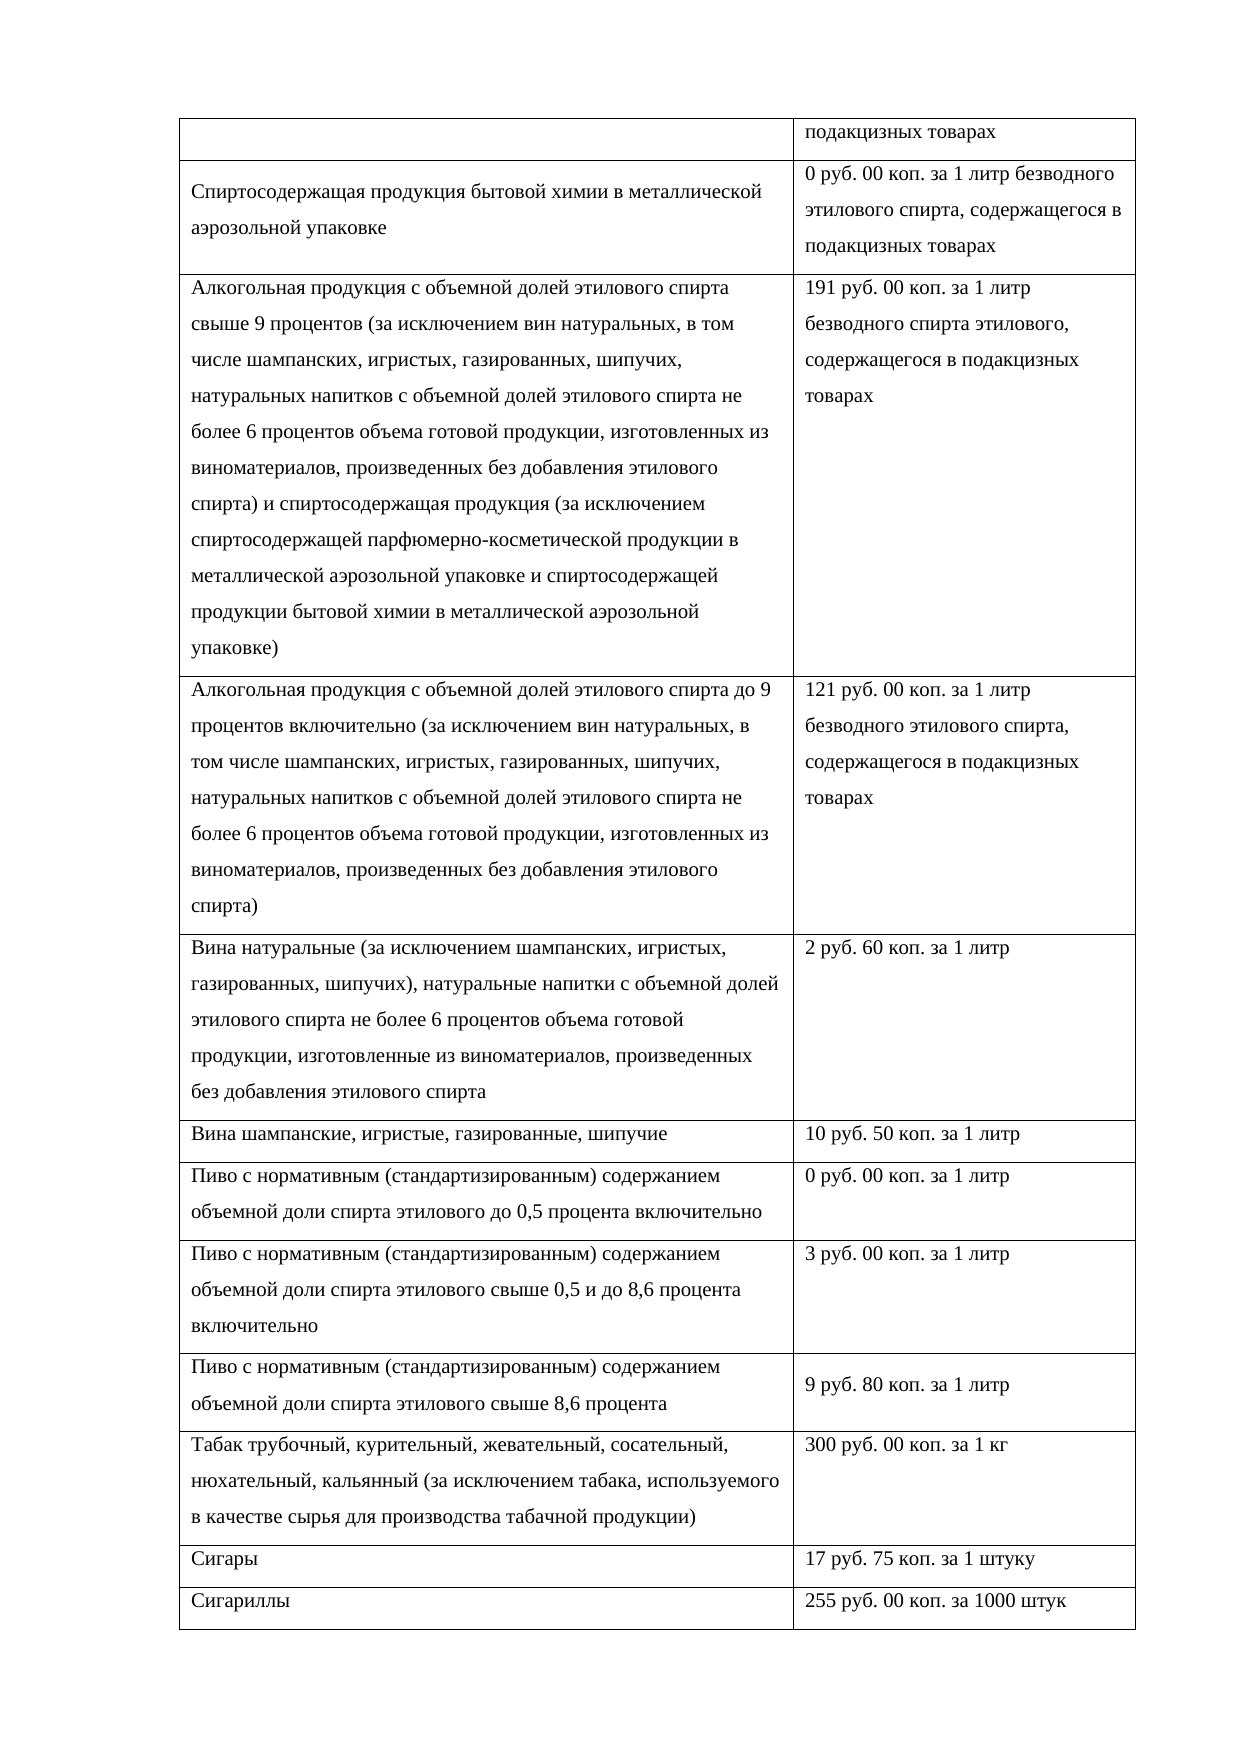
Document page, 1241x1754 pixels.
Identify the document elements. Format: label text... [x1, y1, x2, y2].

table_cell Алкогольная продукция с объемной долей этилового спирта до 9 процентов включительно (за исключением вин натуральных, в том числе шампанских, игристых, газированных, шипучих, натуральных напитков с объемной долей этилового спирта не более 6 процентов объема готовой продукции, изготовленных из виноматериалов, произведенных без добавления этилового спирта) [180, 677, 793, 934]
table_cell Пиво с нормативным (стандартизированным) содержанием объемной доли спирта этилового свыше 0,5 и до 8,6 процента включительно [180, 1241, 793, 1353]
table_cell 0 руб. 00 коп. за 1 литр [794, 1163, 1135, 1239]
table_cell Пиво с нормативным (стандартизированным) содержанием объемной доли спирта этилового свыше 8,6 процента [180, 1354, 793, 1431]
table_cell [180, 119, 793, 160]
table_cell 121 руб. 00 коп. за 1 литр безводного этилового спирта, содержащегося в подакцизных товарах [794, 677, 1135, 934]
table_cell 10 руб. 50 коп. за 1 литр [794, 1121, 1135, 1162]
table_cell Сигариллы [180, 1588, 793, 1628]
table_cell 191 руб. 00 коп. за 1 литр безводного спирта этилового, содержащегося в подакцизных товарах [794, 275, 1135, 676]
table_cell Табак трубочный, курительный, жевательный, сосательный, нюхательный, кальянный (за исключением табака, используемого в качестве сырья для производства табачной продукции) [180, 1432, 793, 1545]
table_cell 9 руб. 80 коп. за 1 литр [794, 1354, 1135, 1431]
table_cell 17 руб. 75 коп. за 1 штуку [794, 1546, 1135, 1587]
table_cell Алкогольная продукция с объемной долей этилового спирта свыше 9 процентов (за исключением вин натуральных, в том числе шампанских, игристых, газированных, шипучих, натуральных напитков с объемной долей этилового спирта не более 6 процентов объема готовой продукции, изготовленных из виноматериалов, произведенных без добавления этилового спирта) и спиртосодержащая продукция (за исключением спиртосодержащей парфюмерно-косметической продукции в металлической аэрозольной упаковке и спиртосодержащей продукции бытовой химии в металлической аэрозольной упаковке) [180, 275, 793, 676]
table_cell Сигары [180, 1546, 793, 1587]
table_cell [794, 119, 1135, 160]
table_cell 2 руб. 60 коп. за 1 литр [794, 935, 1135, 1120]
table_cell Вина шампанские, игристые, газированные, шипучие [180, 1121, 793, 1162]
table_cell Спиртосодержащая продукция бытовой химии в металлической аэрозольной упаковке [180, 161, 793, 274]
table_cell Вина натуральные (за исключением шампанских, игристых, газированных, шипучих), натуральные напитки с объемной долей этилового спирта не более 6 процентов объема готовой продукции, изготовленные из виноматериалов, произведенных без добавления этилового спирта [180, 935, 793, 1120]
table_cell Пиво с нормативным (стандартизированным) содержанием объемной доли спирта этилового до 0,5 процента включительно [180, 1163, 793, 1239]
table_cell 3 руб. 00 коп. за 1 литр [794, 1241, 1135, 1353]
table_cell 300 руб. 00 коп. за 1 кг [794, 1432, 1135, 1545]
table_cell 0 руб. 00 коп. за 1 литр безводного этилового спирта, содержащегося в подакцизных товарах [794, 161, 1135, 274]
table_cell 255 руб. 00 коп. за 1000 штук [794, 1588, 1135, 1628]
